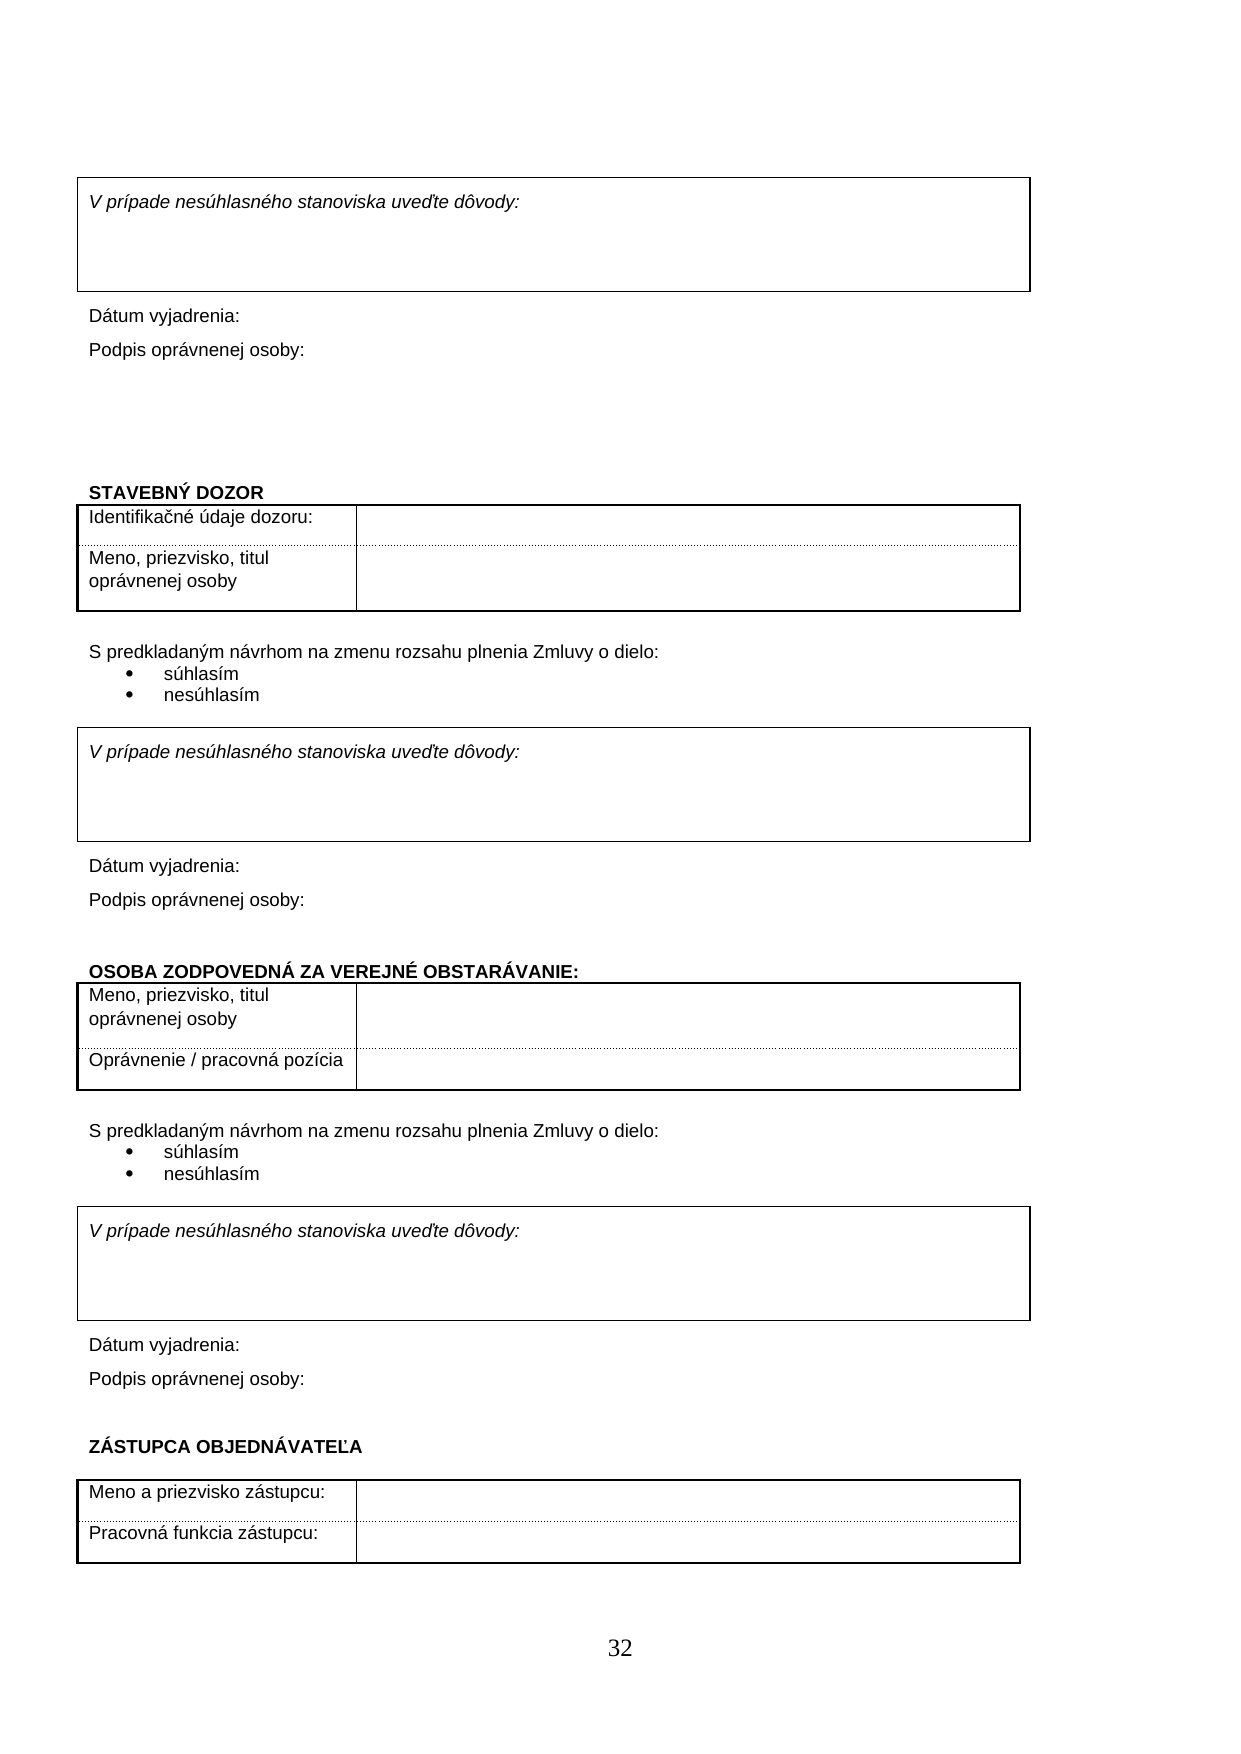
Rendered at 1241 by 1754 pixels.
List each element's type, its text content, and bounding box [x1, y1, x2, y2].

text S predkladaným návrhom na zmenu rozsahu plnenia Zmluvy o dielo: [89, 641, 1152, 662]
table_cell [357, 545, 1019, 610]
text Dátum vyjadrenia: [89, 1333, 1152, 1355]
text Podpis oprávnenej osoby: [89, 339, 1152, 360]
table_cell Oprávnenie / pracovná pozícia [79, 1048, 356, 1088]
text Dátum vyjadrenia: [89, 855, 1152, 876]
text Podpis oprávnenej osoby: [89, 1367, 1152, 1389]
table_header Identifikačné údaje dozoru: [79, 506, 356, 545]
table_header [357, 1481, 1019, 1521]
text STAVEBNÝ DOZOR [89, 482, 1152, 503]
table_cell [357, 1521, 1019, 1562]
text Podpis oprávnenej osoby: [89, 889, 1152, 910]
table_header Meno, priezvisko, titul oprávnenej osoby [79, 984, 356, 1048]
table_header Meno a priezvisko zástupcu: [79, 1481, 356, 1521]
text OSOBA ZODPOVEDNÁ ZA VEREJNÉ OBSTARÁVANIE: [89, 960, 1152, 982]
table_header [357, 506, 1019, 545]
list súhlasím [126, 1141, 1152, 1163]
list nesúhlasím [126, 1163, 1152, 1184]
list súhlasím [126, 662, 1152, 684]
table_header [357, 984, 1019, 1048]
table_header V prípade nesúhlasného stanoviska uveďte dôvody: [78, 728, 1029, 841]
list nesúhlasím [126, 684, 1152, 706]
text ZÁSTUPCA OBJEDNÁVATEĽA [89, 1436, 1152, 1457]
table_header V prípade nesúhlasného stanoviska uveďte dôvody: [78, 178, 1029, 291]
table_cell [357, 1048, 1019, 1088]
table_cell Meno, priezvisko, titul oprávnenej osoby [79, 545, 356, 610]
text S predkladaným návrhom na zmenu rozsahu plnenia Zmluvy o dielo: [89, 1119, 1152, 1141]
table_cell Pracovná funkcia zástupcu: [79, 1521, 356, 1562]
table_header V prípade nesúhlasného stanoviska uveďte dôvody: [78, 1207, 1029, 1320]
text Dátum vyjadrenia: [89, 305, 1152, 326]
